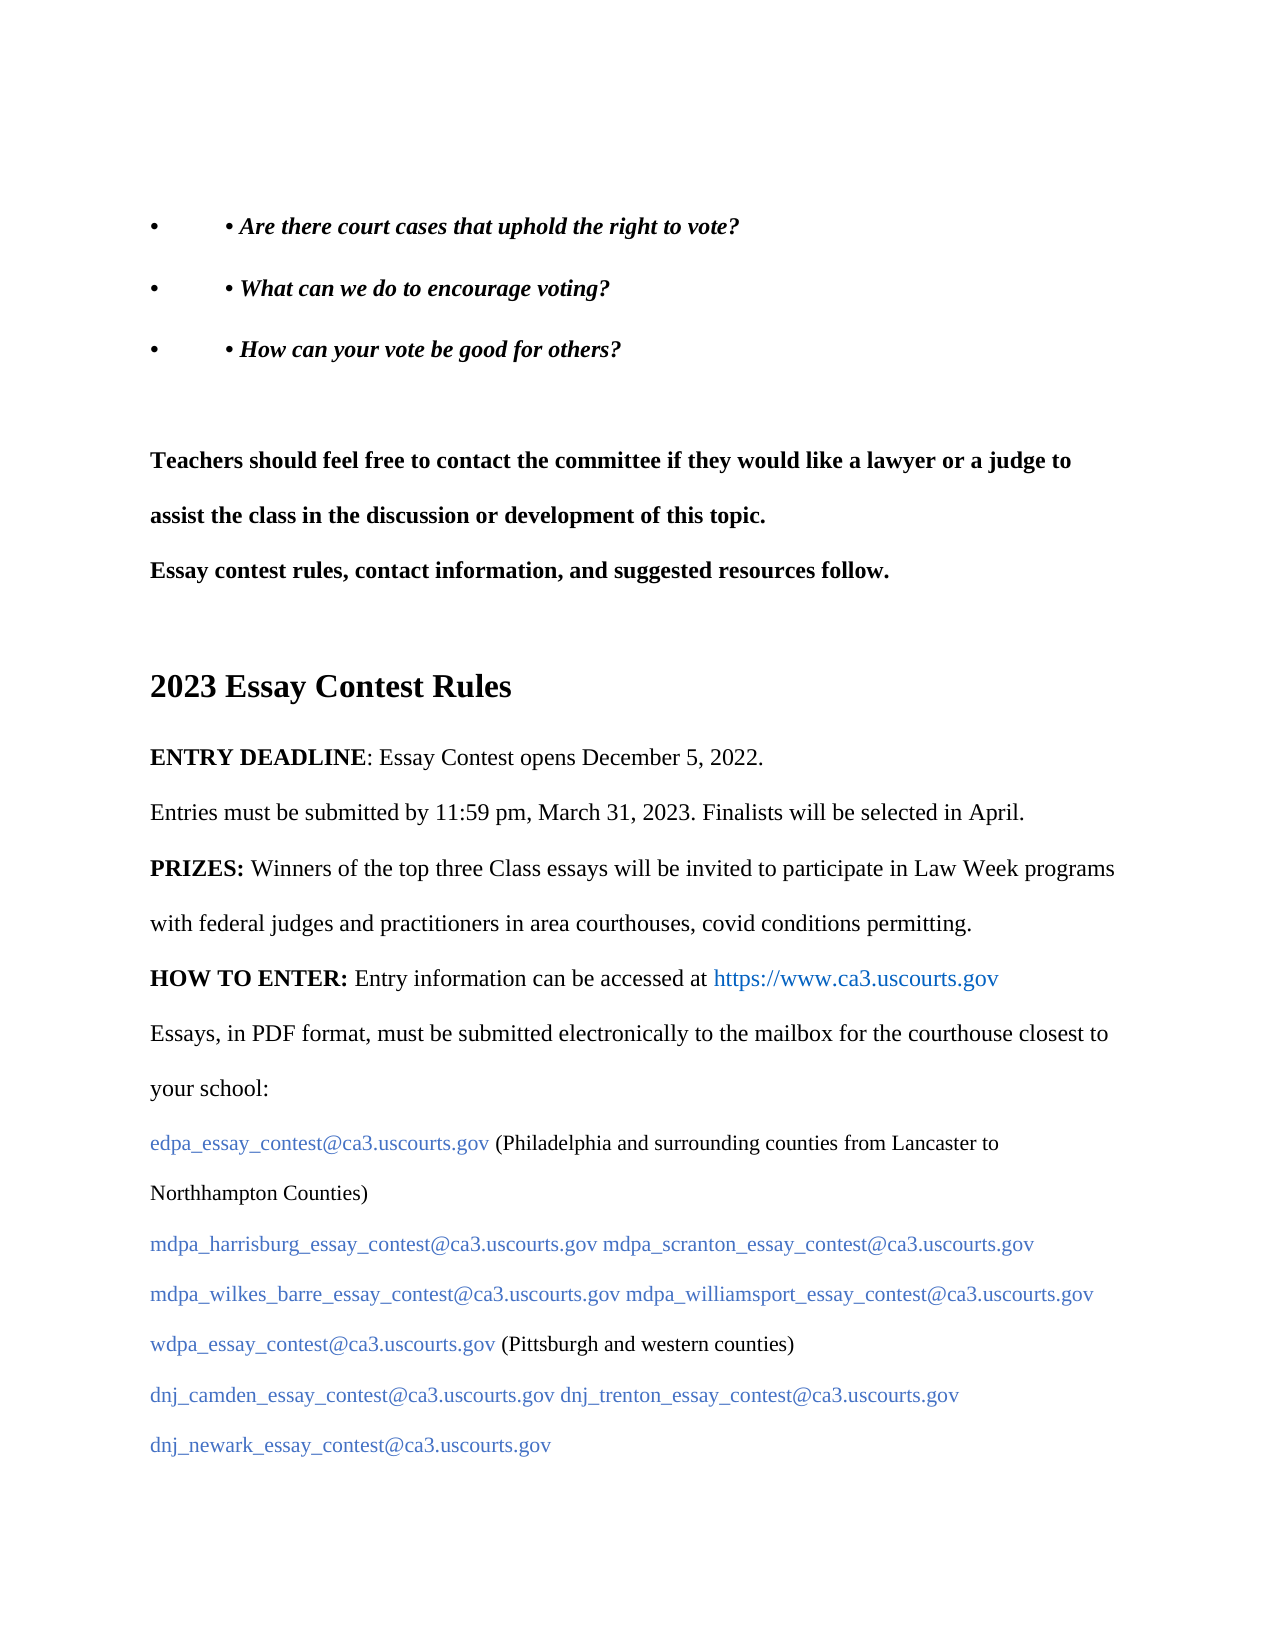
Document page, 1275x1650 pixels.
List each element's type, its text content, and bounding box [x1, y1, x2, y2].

text edpa_essay_contest@ca3.uscourts.gov (Philadelphia and surrounding counties from Lancaster to Northhampton Counties) [150, 1130, 1125, 1205]
text mdpa_wilkes_barre_essay_contest@ca3.uscourts.gov mdpa_williamsport_essay_contest@ca3.uscourts.gov wdpa_essay_contest@ca3.uscourts.gov (Pittsburgh and western counties) dnj_camden_essay_contest@ca3.uscourts.gov dnj_trenton_essay_contest@ca3.uscourts.gov [150, 1281, 1125, 1407]
text HOW TO ENTER: Entry information can be accessed at https://www.ca3.uscourts.gov [150, 964, 1125, 992]
text PRIZES: Winners of the top three Class essays will be invited to participate in Law Week programs with federal judges and practitioners in area courthouses, covid conditions permitting. [150, 854, 1125, 936]
list • What can we do to encourage voting? [150, 273, 1125, 301]
text Teachers should feel free to contact the committee if they would like a lawyer or a judge to assist the class in the discussion or development of this topic. [150, 446, 1125, 528]
list • Are there court cases that uphold the right to vote? [150, 212, 1125, 239]
text ENTRY DEADLINE: Essay Contest opens December 5, 2022. [150, 743, 1125, 771]
text Entries must be submitted by 11:59 pm, March 31, 2023. Finalists will be selected in April. [150, 798, 1125, 826]
text Essay contest rules, contact information, and suggested resources follow. [150, 556, 1125, 584]
text mdpa_harrisburg_essay_contest@ca3.uscourts.gov mdpa_scranton_essay_contest@ca3.uscourts.gov [150, 1231, 1125, 1256]
text dnj_newark_essay_contest@ca3.uscourts.gov [150, 1432, 1125, 1457]
list • How can your vote be good for others? [150, 335, 1125, 363]
text 2023 Essay Contest Rules [150, 667, 1125, 705]
text Essays, in PDF format, must be submitted electronically to the mailbox for the courthouse closest to your school: [150, 1019, 1125, 1102]
